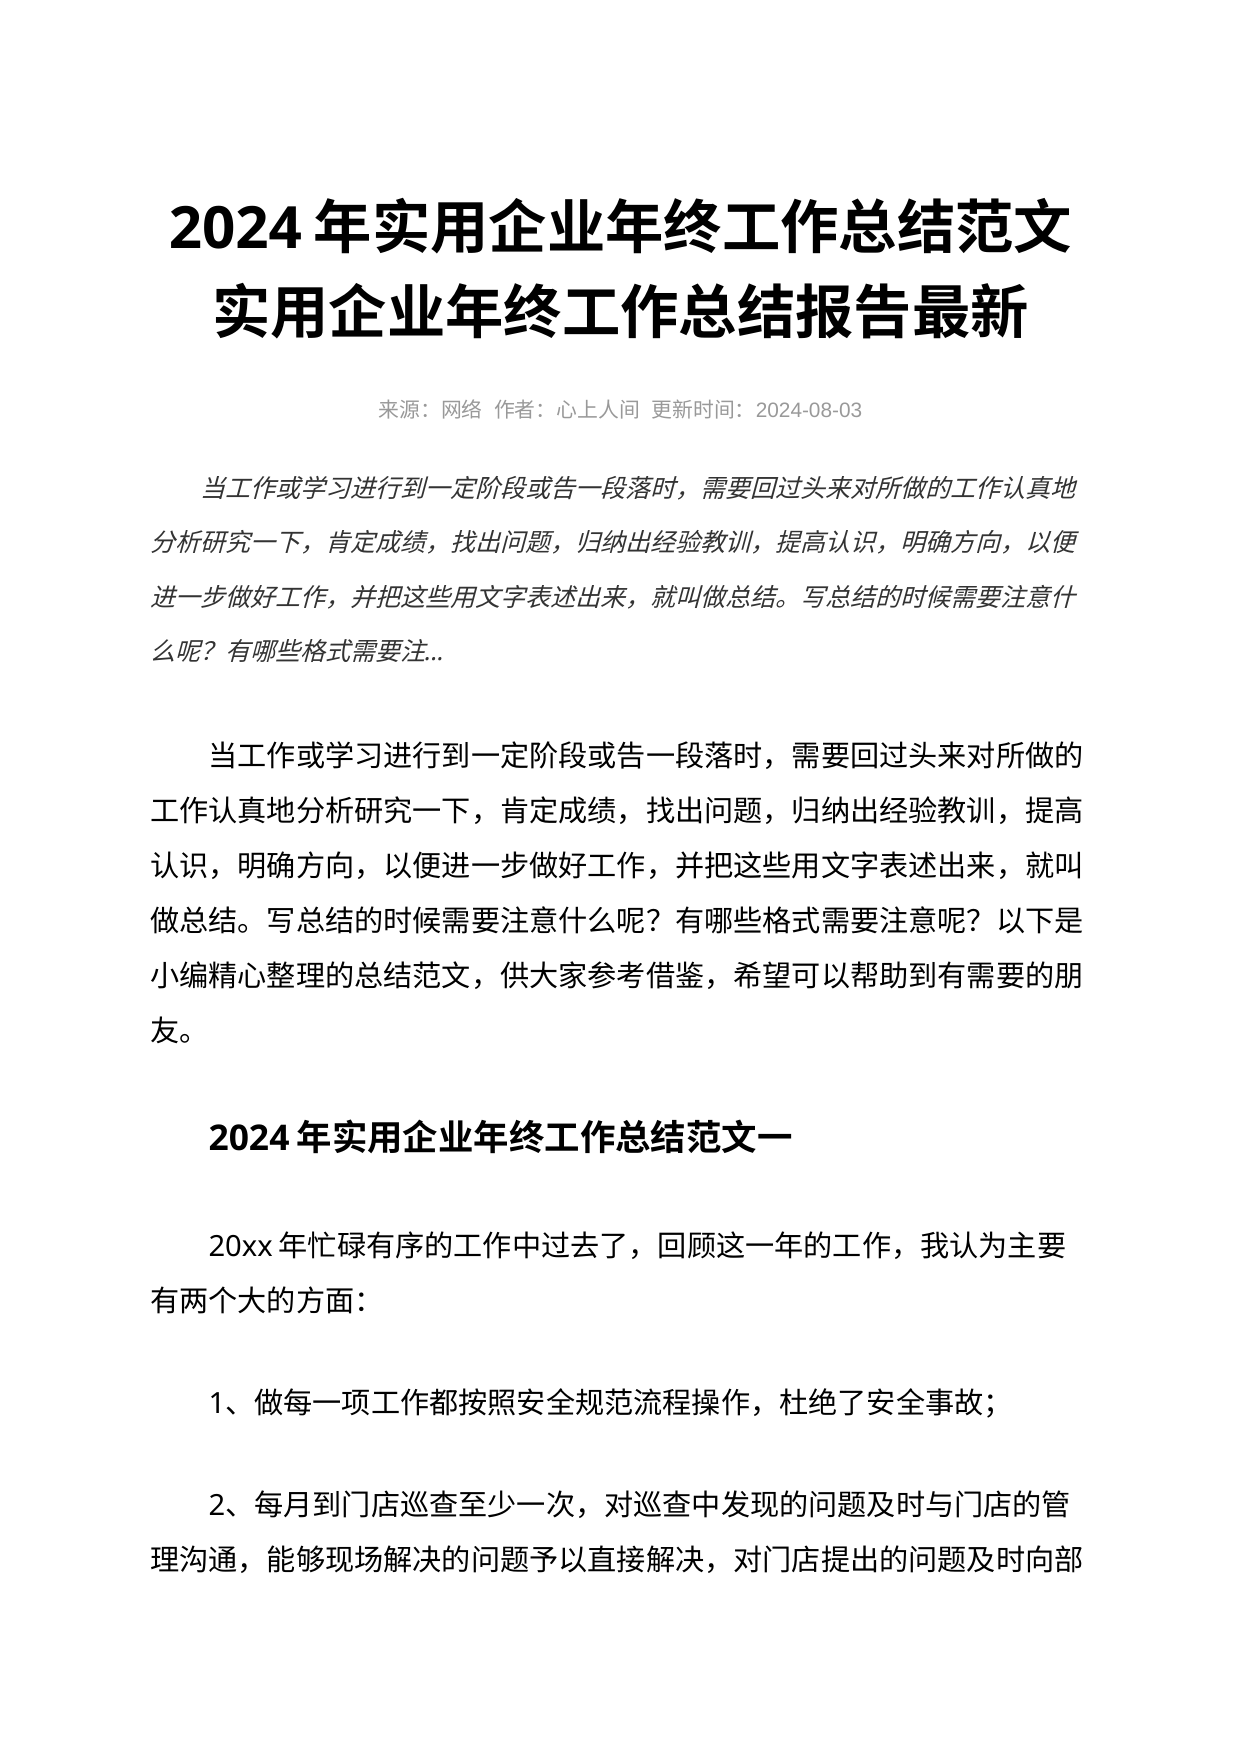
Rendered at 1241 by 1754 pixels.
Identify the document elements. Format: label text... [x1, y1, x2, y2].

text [150, 1481, 1090, 1578]
text 当工作或学习进行到一定阶段或告一段落时，需要回过头来对所做的工作认真地分析研究一下，肯定成绩，找出问题，归纳出经验教训，提高认识，明确方向，以便进一步做好工作，并把这些用文字表述出来，就叫做总结。写总结的时候需要注意什么呢？有哪些格式需要注... [150, 468, 1090, 668]
text 当工作或学习进行到一定阶段或告一段落时，需要回过头来对所做的工作认真地分析研究一下，肯定成绩，找出问题，归纳出经验教训，提高认识，明确方向，以便进一步做好工作，并把这些用文字表述出来，就叫做总结。写总结的时候需要注意什么呢？有哪些格式需要注意呢？以下是小编精心整理的总结范文，供大家参考借鉴，希望可以帮助到有需要的朋友。 [150, 733, 1090, 1049]
text 20xx年忙碌有序的工作中过去了，回顾这一年的工作，我认为主要有两个大的方面： [150, 1222, 1090, 1320]
text 1、做每一项工作都按照安全规范流程操作，杜绝了安全事故； [150, 1379, 1090, 1422]
text 2024年实用企业年终工作总结范文一 [150, 1109, 1090, 1160]
subtitle 2024年实用企业年终工作总结范文 实用企业年终工作总结报告最新 [150, 181, 1090, 351]
text 来源：网络 作者：心上人间 更新时间：2024-08-03 [150, 397, 1090, 421]
